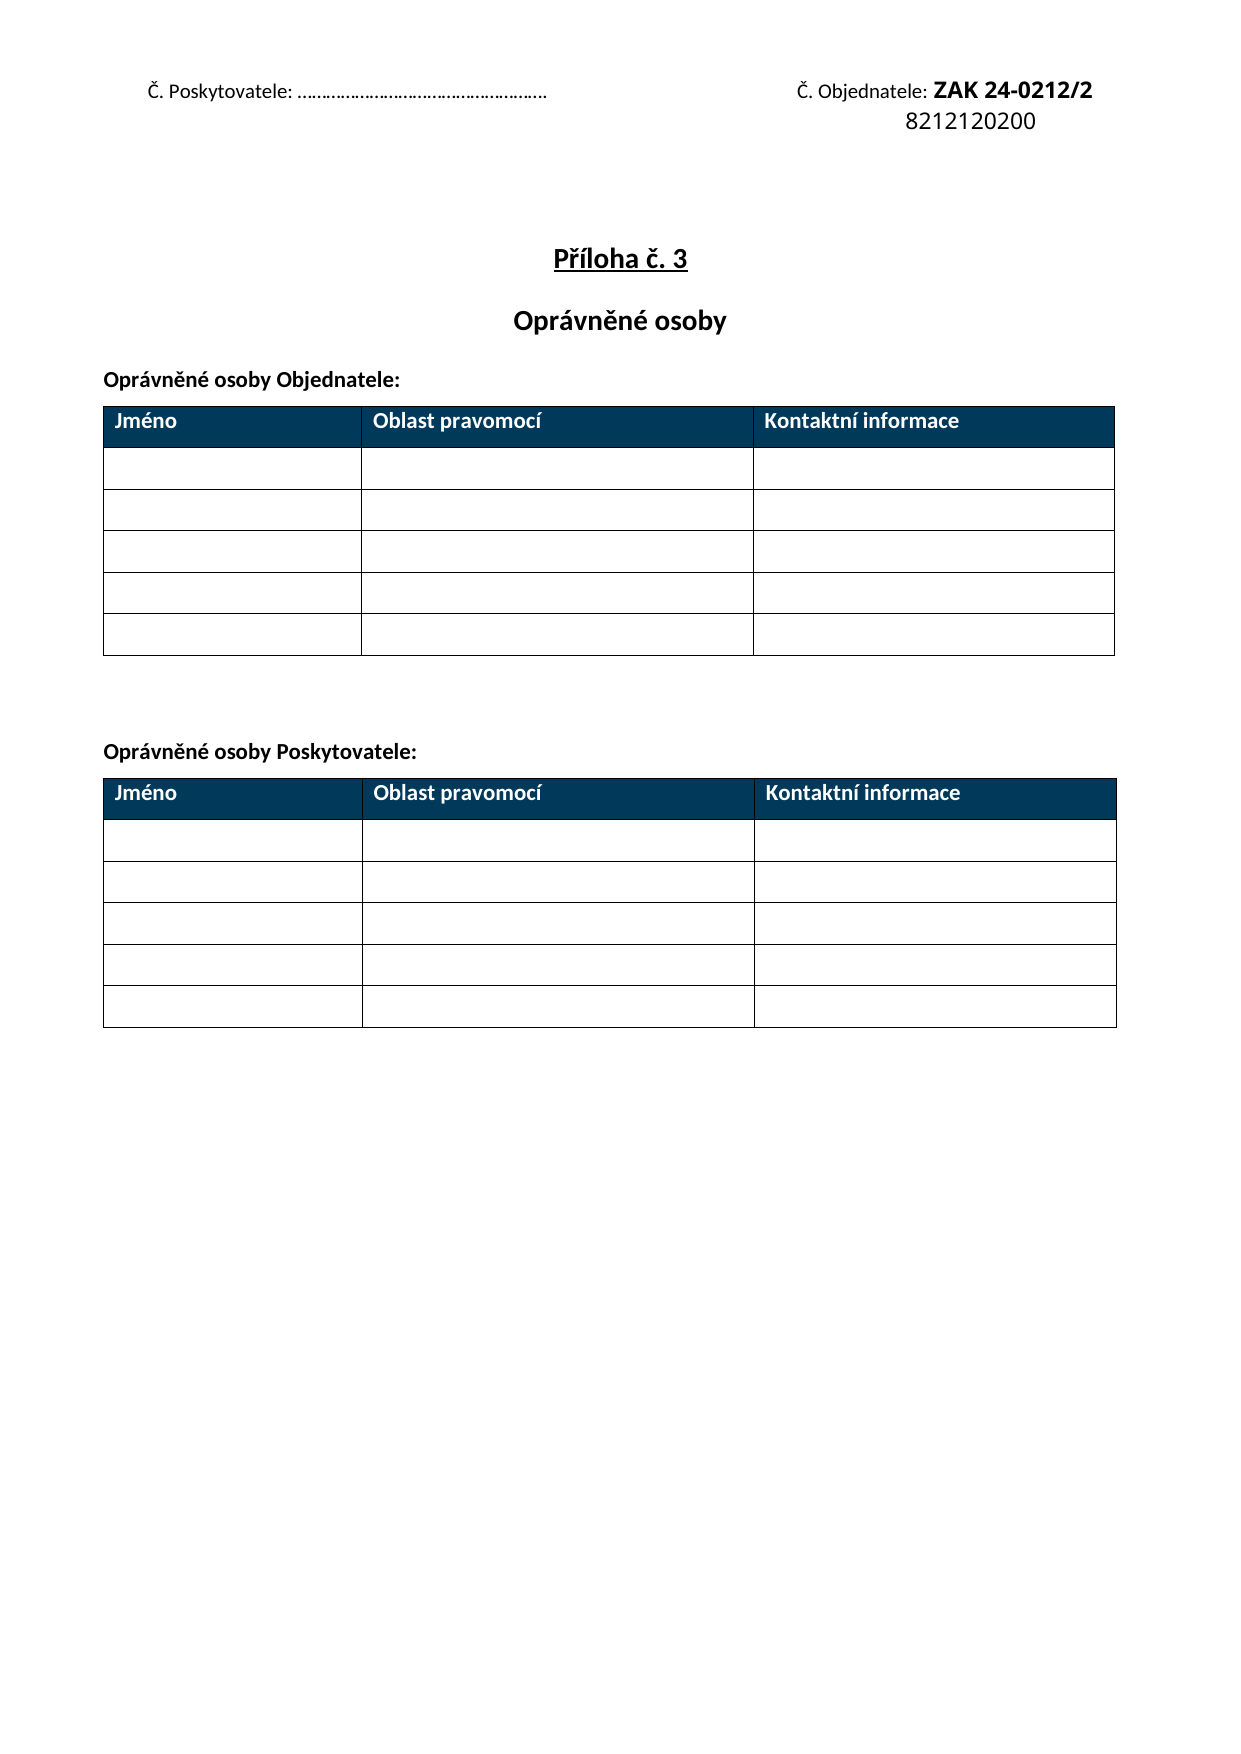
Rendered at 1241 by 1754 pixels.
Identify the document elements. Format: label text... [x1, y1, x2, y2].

text Oprávněné osoby Poskytovatele: [103, 737, 1093, 765]
table_header Kontaktní informace [754, 407, 1114, 447]
table_cell [104, 614, 361, 655]
table_cell [755, 903, 1116, 944]
table_header Oblast pravomocí [363, 779, 754, 819]
table_cell [362, 614, 753, 655]
table_cell [755, 986, 1116, 1027]
table_header Jméno [104, 779, 362, 819]
table_cell [363, 945, 754, 985]
table_cell [362, 573, 753, 613]
table_cell [104, 945, 362, 985]
table_cell [363, 820, 754, 861]
table_cell [104, 986, 362, 1027]
table_header Oblast pravomocí [362, 407, 753, 447]
text Oprávněné osoby [148, 302, 1093, 337]
table_cell [104, 448, 361, 489]
table_cell [754, 614, 1114, 655]
table_cell [363, 903, 754, 944]
table_cell [362, 448, 753, 489]
table_cell [754, 573, 1114, 613]
table_cell [754, 531, 1114, 572]
table_cell [754, 490, 1114, 530]
table_cell [363, 862, 754, 902]
table_cell [755, 862, 1116, 902]
text Oprávněné osoby Objednatele: [103, 365, 1093, 393]
text Příloha č. 3 [148, 240, 1093, 275]
table_header Jméno [104, 407, 361, 447]
table_header Kontaktní informace [755, 779, 1116, 819]
table_cell [104, 490, 361, 530]
table_cell [362, 490, 753, 530]
table_cell [104, 531, 361, 572]
table_cell [363, 986, 754, 1027]
table_cell [754, 448, 1114, 489]
table_cell [755, 820, 1116, 861]
table_cell [755, 945, 1116, 985]
table_cell [362, 531, 753, 572]
table_cell [104, 903, 362, 944]
table_cell [104, 820, 362, 861]
table_cell [104, 573, 361, 613]
table_cell [104, 862, 362, 902]
